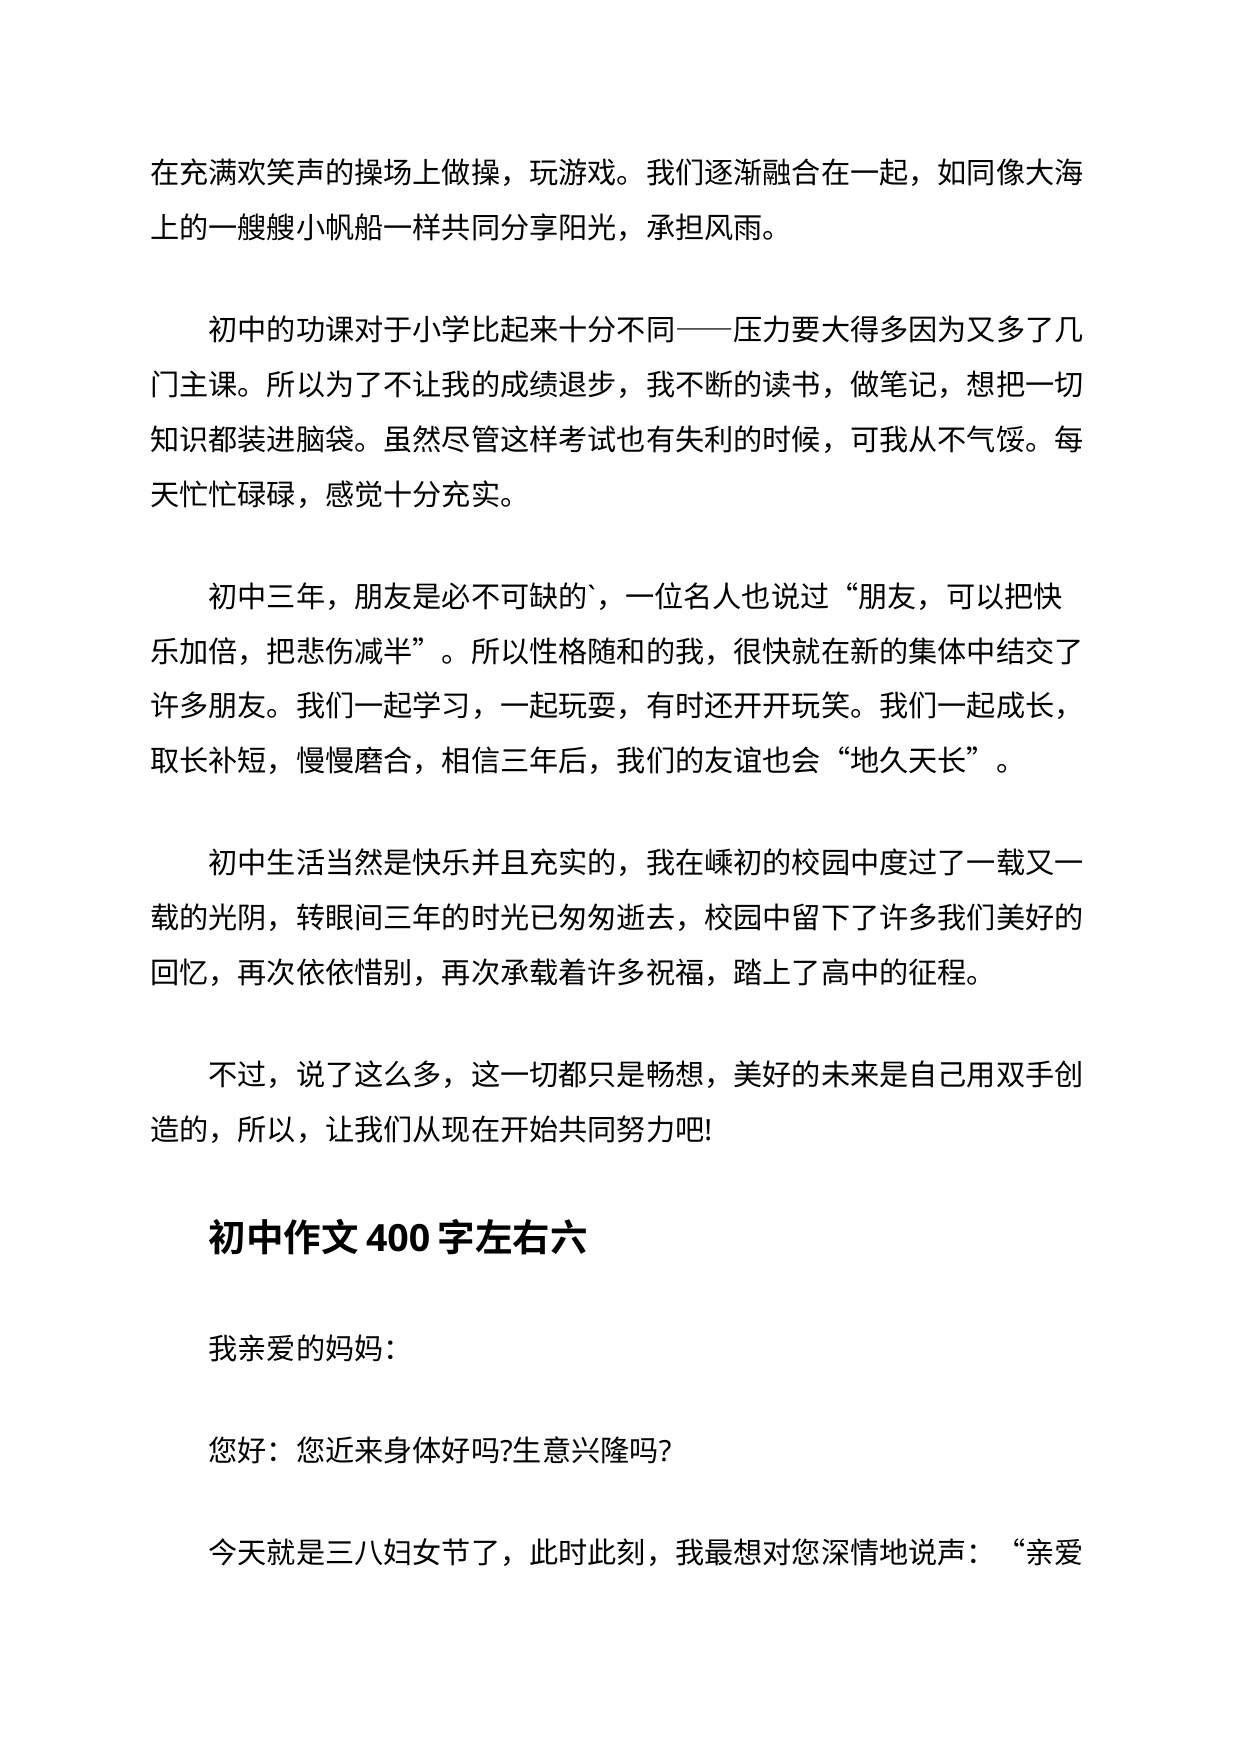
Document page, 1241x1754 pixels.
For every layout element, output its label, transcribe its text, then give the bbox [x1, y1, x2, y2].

text 初中三年，朋友是必不可缺的`，一位名人也说过“朋友，可以把快乐加倍，把悲伤减半”。所以性格随和的我，很快就在新的集体中结交了许多朋友。我们一起学习，一起玩耍，有时还开开玩笑。我们一起成长，取长补短，慢慢磨合，相信三年后，我们的友谊也会“地久天长”。 [150, 573, 1090, 780]
text 初中的功课对于小学比起来十分不同——压力要大得多因为又多了几门主课。所以为了不让我的成绩退步，我不断的读书，做笔记，想把一切知识都装进脑袋。虽然尽管这样考试也有失利的时候，可我从不气馁。每天忙忙碌碌，感觉十分充实。 [150, 307, 1090, 514]
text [150, 150, 1090, 247]
text 您好：您近来身体好吗?生意兴隆吗? [150, 1427, 1090, 1470]
text 不过，说了这么多，这一切都只是畅想，美好的未来是自己用双手创造的，所以，让我们从现在开始共同努力吧! [150, 1051, 1090, 1148]
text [150, 1529, 1090, 1572]
text 初中生活当然是快乐并且充实的，我在嵊初的校园中度过了一载又一载的光阴，转眼间三年的时光已匆匆逝去，校园中留下了许多我们美好的回忆，再次依依惜别，再次承载着许多祝福，踏上了高中的征程。 [150, 840, 1090, 992]
text 我亲爱的妈妈： [150, 1326, 1090, 1368]
text 初中作文400字左右六 [150, 1208, 1090, 1263]
